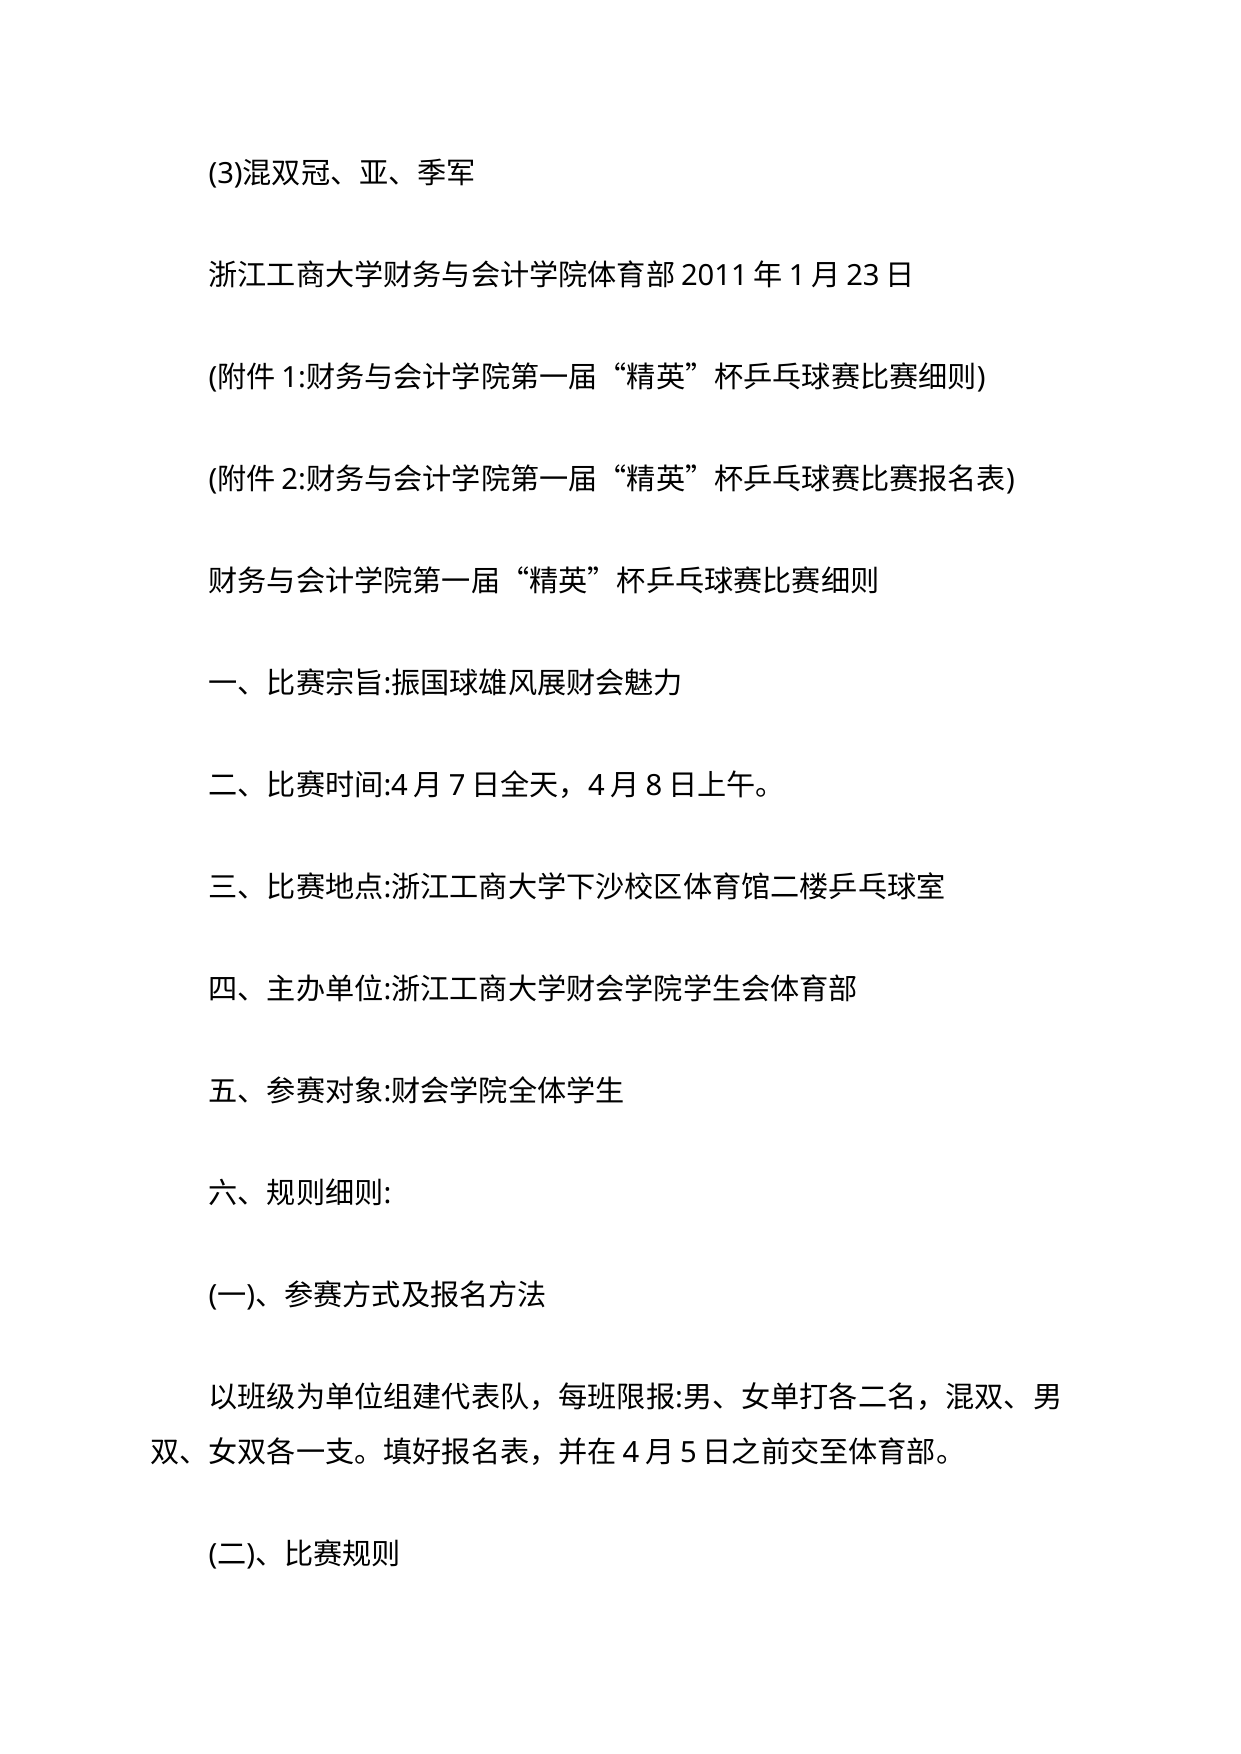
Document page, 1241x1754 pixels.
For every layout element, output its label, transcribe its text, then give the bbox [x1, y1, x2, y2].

text 三、比赛地点:浙江工商大学下沙校区体育馆二楼乒乓球室 [150, 864, 1090, 906]
text 财务与会计学院第一届“精英”杯乒乓球赛比赛细则 [150, 558, 1090, 600]
text 四、主办单位:浙江工商大学财会学院学生会体育部 [150, 966, 1090, 1008]
text (二)、比赛规则 [150, 1531, 1090, 1573]
text (附件1:财务与会计学院第一届“精英”杯乒乓球赛比赛细则) [150, 354, 1090, 396]
text (3)混双冠、亚、季军 [150, 150, 1090, 192]
text 六、规则细则: [150, 1169, 1090, 1212]
text (一)、参赛方式及报名方法 [150, 1272, 1090, 1314]
text 五、参赛对象:财会学院全体学生 [150, 1068, 1090, 1110]
text 二、比赛时间:4月7日全天，4月8日上午。 [150, 762, 1090, 804]
text 一、比赛宗旨:振国球雄风展财会魅力 [150, 660, 1090, 702]
text 以班级为单位组建代表队，每班限报:男、女单打各二名，混双、男双、女双各一支。填好报名表，并在4月5日之前交至体育部。 [150, 1373, 1090, 1471]
text 浙江工商大学财务与会计学院体育部2011年1月23日 [150, 252, 1090, 294]
text (附件2:财务与会计学院第一届“精英”杯乒乓球赛比赛报名表) [150, 456, 1090, 498]
